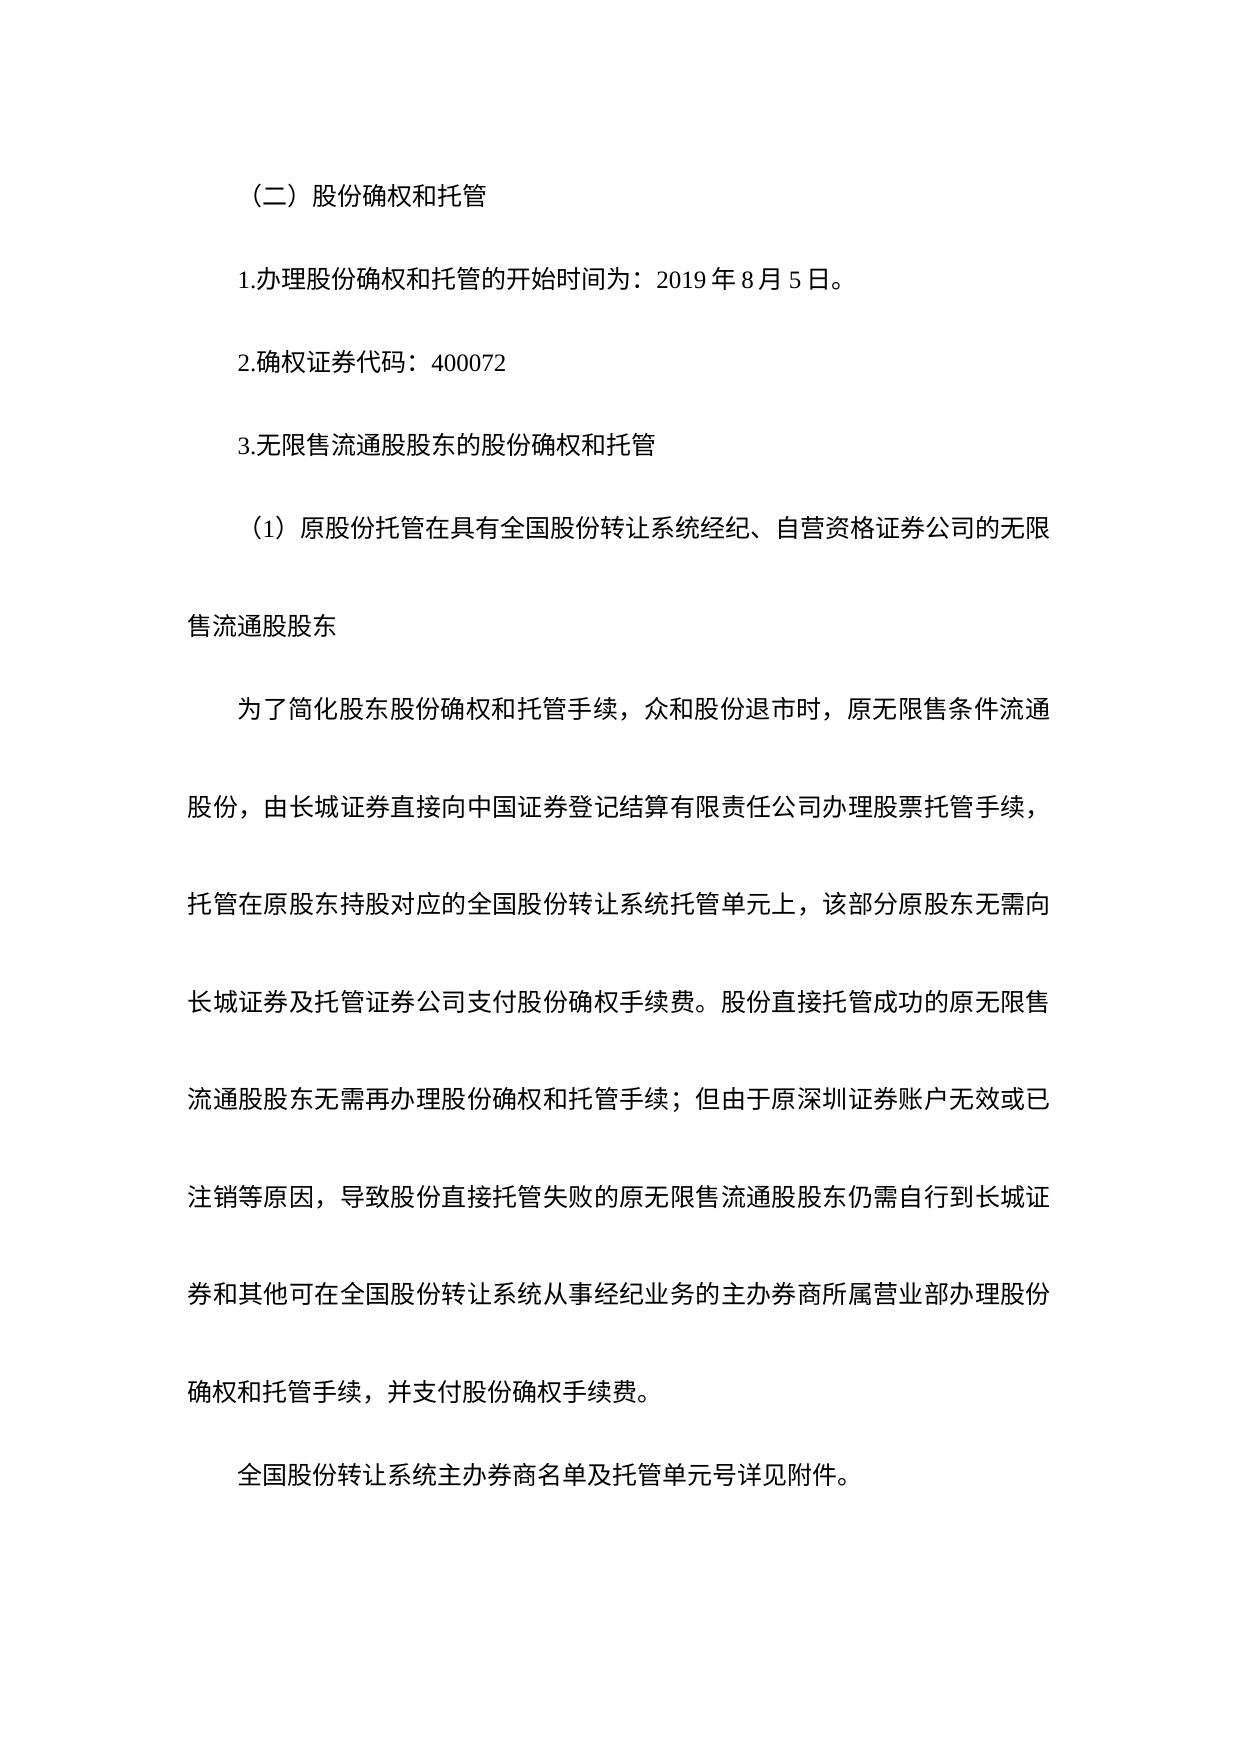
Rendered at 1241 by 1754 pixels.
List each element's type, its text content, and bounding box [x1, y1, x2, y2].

text 1.办理股份确权和托管的开始时间为：2019年8月5日。 [187, 245, 1053, 310]
text 3.无限售流通股股东的股份确权和托管 [187, 411, 1053, 476]
text 全国股份转让系统主办券商名单及托管单元号详见附件。 [187, 1441, 1053, 1506]
text 2.确权证券代码：400072 [187, 328, 1053, 393]
text （1）原股份托管在具有全国股份转让系统经纪、自营资格证券公司的无限售流通股股东 [187, 494, 1053, 657]
text （二）股份确权和托管 [187, 162, 1053, 227]
text 为了简化股东股份确权和托管手续，众和股份退市时，原无限售条件流通股份，由长城证券直接向中国证券登记结算有限责任公司办理股票托管手续，托管在原股东持股对应的全国股份转让系统托管单元上，该部分原股东无需向长城证券及托管证券公司支付股份确权手续费。股份直接托管成功的原无限售流通股股东无需再办理股份确权和托管手续；但由于原深圳证券账户无效或已注销等原因，导致股份直接托管失败的原无限售流通股股东仍需自行到长城证券和其他可在全国股份转让系统从事经纪业务的主办券商所属营业部办理股份确权和托管手续，并支付股份确权手续费。 [187, 675, 1053, 1423]
